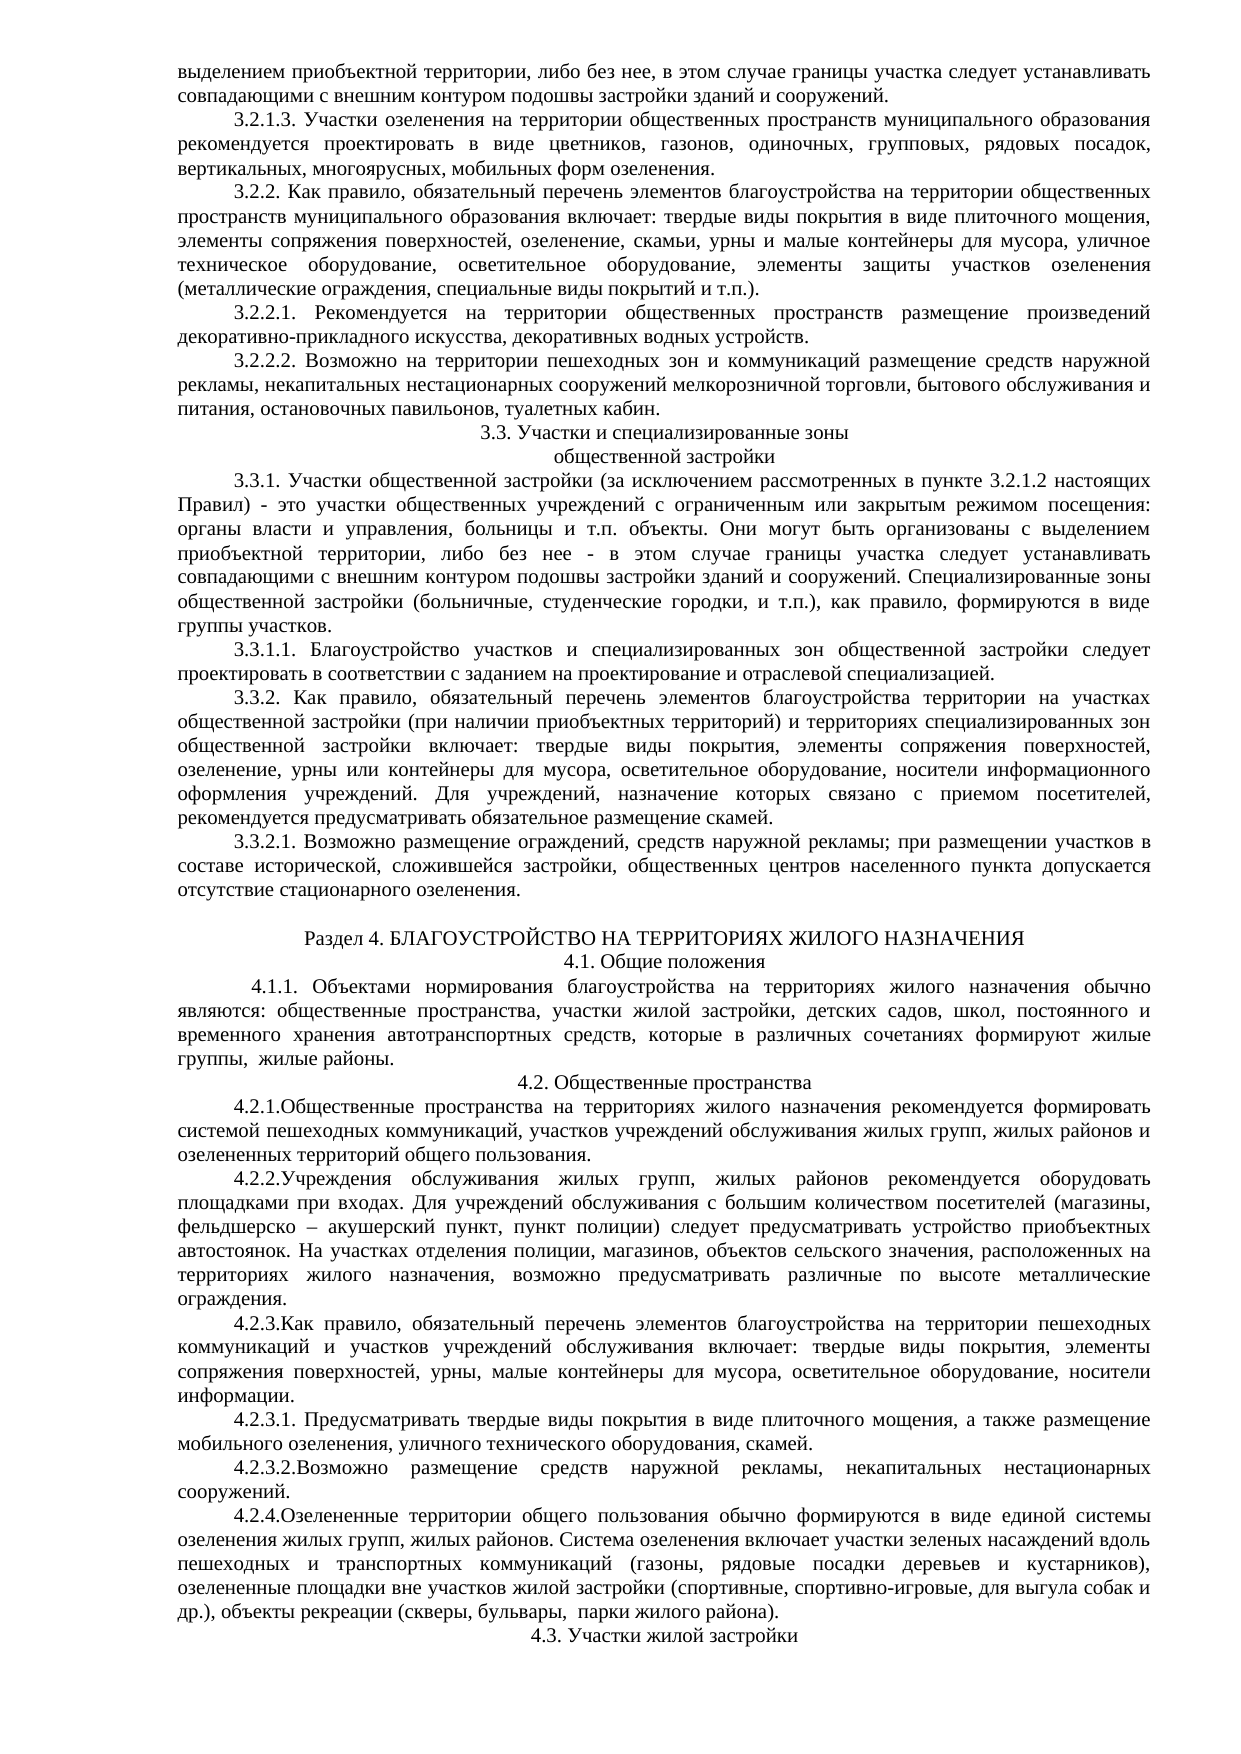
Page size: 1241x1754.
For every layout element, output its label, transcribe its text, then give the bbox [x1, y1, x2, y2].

text 4.2.4.Озелененные территории общего пользования обычно формируются в виде единой системы озеленения жилых групп, жилых районов. Система озеленения включает участки зеленых насаждений вдоль пешеходных и транспортных коммуникаций (газоны, рядовые посадки деревьев и кустарников), озелененные площадки вне участков жилой застройки (спортивные, спортивно-игровые, для выгула собак и др.), объекты рекреации (скверы, бульвары, парки жилого района). [177, 1503, 1152, 1623]
text 4.2.1.Общественные пространства на территориях жилого назначения рекомендуется формировать системой пешеходных коммуникаций, участков учреждений обслуживания жилых групп, жилых районов и озелененных территорий общего пользования. [177, 1094, 1152, 1166]
text 3.2.2.2. Возможно на территории пешеходных зон и коммуникаций размещение средств наружной рекламы, некапитальных нестационарных сооружений мелкорозничной торговли, бытового обслуживания и питания, остановочных павильонов, туалетных кабин. [177, 348, 1152, 420]
text 3.3.1.1. Благоустройство участков и специализированных зон общественной застройки следует проектировать в соответствии с заданием на проектирование и отраслевой специализацией. [177, 637, 1152, 685]
text 3.2.2.1. Рекомендуется на территории общественных пространств размещение произведений декоративно-прикладного искусства, декоративных водных устройств. [177, 300, 1152, 348]
text 3.3. Участки и специализированные зоны [177, 420, 1152, 444]
text общественной застройки [177, 444, 1152, 468]
text 4.2.3.2.Возможно размещение средств наружной рекламы, некапитальных нестационарных сооружений. [177, 1455, 1152, 1503]
text 3.2.1.3. Участки озеленения на территории общественных пространств муниципального образования рекомендуется проектировать в виде цветников, газонов, одиночных, групповых, рядовых посадок, вертикальных, многоярусных, мобильных форм озеленения. [177, 107, 1152, 179]
text 3.3.1. Участки общественной застройки (за исключением рассмотренных в пункте 3.2.1.2 настоящих Правил) - это участки общественных учреждений с ограниченным или закрытым режимом посещения: органы власти и управления, больницы и т.п. объекты. Они могут быть организованы с выделением приобъектной территории, либо без нее - в этом случае границы участка следует устанавливать совпадающими с внешним контуром подошвы застройки зданий и сооружений. Специализированные зоны общественной застройки (больничные, студенческие городки, и т.п.), как правило, формируются в виде группы участков. [177, 468, 1152, 637]
text 4.2. Общественные пространства [177, 1070, 1152, 1094]
text 4.3. Участки жилой застройки [177, 1623, 1152, 1647]
text 4.2.3.Как правило, обязательный перечень элементов благоустройства на территории пешеходных коммуникаций и участков учреждений обслуживания включает: твердые виды покрытия, элементы сопряжения поверхностей, урны, малые контейнеры для мусора, осветительное оборудование, носители информации. [177, 1310, 1152, 1407]
text 4.1. Общие положения [177, 949, 1152, 973]
text Раздел 4. БЛАГОУСТРОЙСТВО НА ТЕРРИТОРИЯХ ЖИЛОГО НАЗНАЧЕНИЯ [177, 925, 1152, 949]
text 3.3.2.1. Возможно размещение ограждений, средств наружной рекламы; при размещении участков в составе исторической, сложившейся застройки, общественных центров населенного пункта допускается отсутствие стационарного озеленения. [177, 829, 1152, 901]
text 4.2.3.1. Предусматривать твердые виды покрытия в виде плиточного мощения, а также размещение мобильного озеленения, уличного технического оборудования, скамей. [177, 1407, 1152, 1455]
text 4.1.1. Объектами нормирования благоустройства на территориях жилого назначения обычно являются: общественные пространства, участки жилой застройки, детских садов, школ, постоянного и временного хранения автотранспортных средств, которые в различных сочетаниях формируют жилые группы, жилые районы. [177, 973, 1152, 1070]
text 3.2.2. Как правило, обязательный перечень элементов благоустройства на территории общественных пространств муниципального образования включает: твердые виды покрытия в виде плиточного мощения, элементы сопряжения поверхностей, озеленение, скамьи, урны и малые контейнеры для мусора, уличное техническое оборудование, осветительное оборудование, элементы защиты участков озеленения (металлические ограждения, специальные виды покрытий и т.п.). [177, 179, 1152, 300]
text 4.2.2.Учреждения обслуживания жилых групп, жилых районов рекомендуется оборудовать площадками при входах. Для учреждений обслуживания с большим количеством посетителей (магазины, фельдшерско – акушерский пункт, пункт полиции) следует предусматривать устройство приобъектных автостоянок. На участках отделения полиции, магазинов, объектов сельского значения, расположенных на территориях жилого назначения, возможно предусматривать различные по высоте металлические ограждения. [177, 1166, 1152, 1310]
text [177, 59, 1152, 107]
text 3.3.2. Как правило, обязательный перечень элементов благоустройства территории на участках общественной застройки (при наличии приобъектных территорий) и территориях специализированных зон общественной застройки включает: твердые виды покрытия, элементы сопряжения поверхностей, озеленение, урны или контейнеры для мусора, осветительное оборудование, носители информационного оформления учреждений. Для учреждений, назначение которых связано с приемом посетителей, рекомендуется предусматривать обязательное размещение скамей. [177, 685, 1152, 829]
